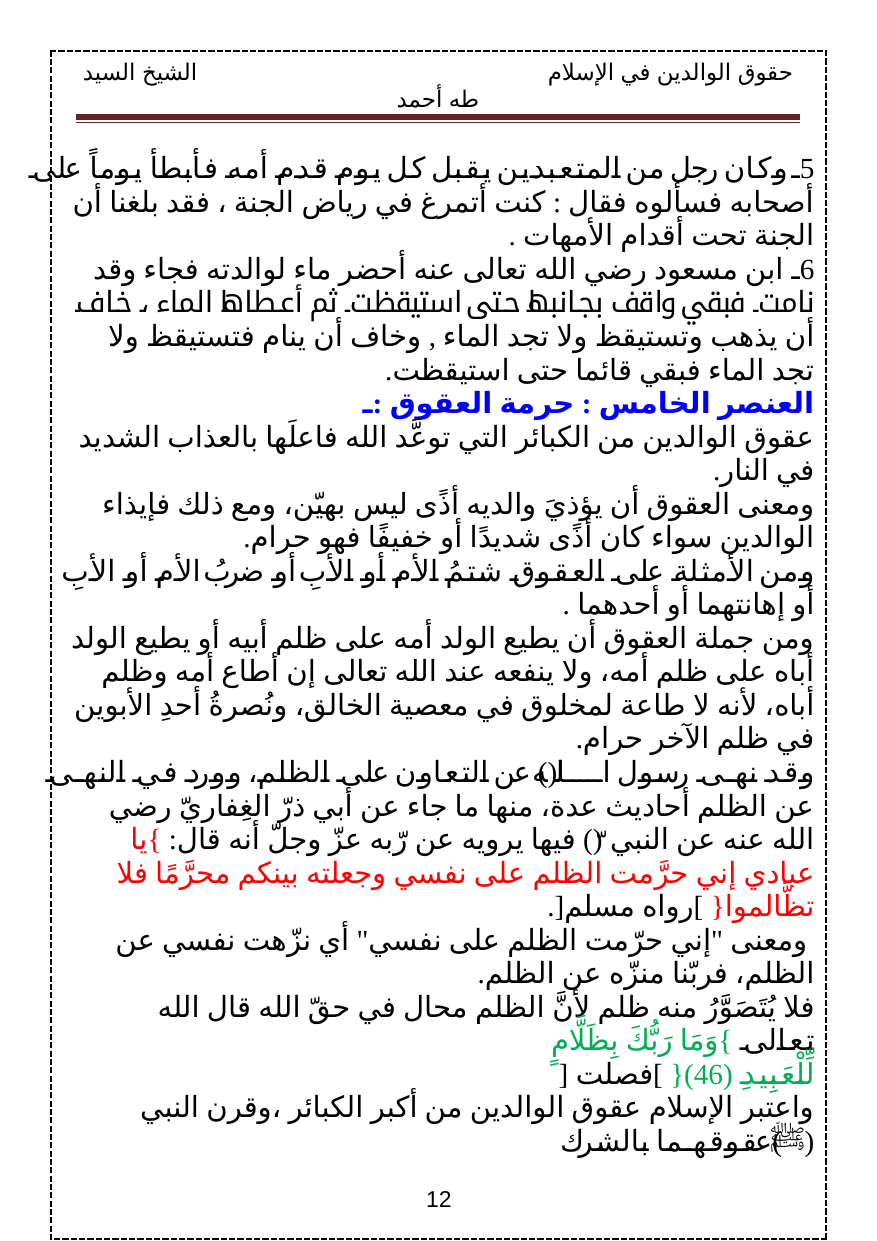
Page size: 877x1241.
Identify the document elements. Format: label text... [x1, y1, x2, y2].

text واعتبر الإسلام عقوق الوالدين من أكبر الكبائر ،وقرن النبي (ﷺ)عقوقهما بالشرك [61, 1091, 814, 1158]
text عقوق الوالدين من الكبائر التي توعَّد الله فاعلَها بالعذاب الشديد في النار. [61, 420, 814, 487]
text ومعنى العقوق أن يؤذيَ والديه أذًى ليس بهيّن، ومع ذلك فإيذاء الوالدين سواء كان أذًى شديدًا أو خفيفًا فهو حرام. [61, 487, 814, 554]
text لِّلْعَبِيدِ (46){ ]فصلت [ [61, 1057, 814, 1091]
text ومن جملة العقوق أن يطيع الولد أمه على ظلم أبيه أو يطيع الولد أباه على ظلم أمه، ولا ينفعه عند الله تعالى إن أطاع أمه وظلم أباه، لأنه لا طاعة لمخلوق في معصية الخالق، ونُصرةُ أحدِ الأبوين في ظلم الآخر حرام. [61, 621, 814, 755]
text 6ـ ابن مسعود رضي الله تعالى عنه أحضر ماء لوالدته فجاء وقد نامت فبقي واقف بجانبها حتى استيقظت ثم أعطاها الماء ، خاف أن يذهب وتستيقظ ولا تجد الماء , وخاف أن ينام فتستيقظ ولا تجد الماء فبقي قائما حتى استيقظت. [61, 252, 814, 386]
text ومن الأمثلة على العقوق شتمُ الأم أو الأبِ أو ضربُ الأم أو الأبِ أو إهانتهما أو أحدهما . [61, 554, 814, 621]
text ومعنى "إني حرّمت الظلم على نفسي" أي نزّهت نفسي عن الظلم، فربّنا منزّه عن الظلم. [61, 923, 814, 990]
text فلا يُتَصَوَّرُ منه ظلم لأنَّ الظلم محال في حقّ الله قال الله تعالى }وَمَا رَبُّكَ بِظَلَّامٍ [61, 990, 814, 1057]
text العنصر الخامس : حرمة العقوق :ـ [61, 386, 814, 420]
text 5ـ وكان رجل من المتعبدين يقبل كل يوم قدم أمه فأبطأ يوماً على أصحابه فسألوه فقال : كنت أتمرغ في رياض الجنة ، فقد بلغنا أن الجنة تحت أقدام الأمهات . [61, 151, 814, 252]
text وقد نهى رسول الله (ﷺ) عن التعاون على الظلم، وورد في النهى عن الظلم أحاديث عدة، منها ما جاء عن أبي ذرّ الغِفاريّ رضي الله عنه عن النبيّ (ﷺ) فيها يرويه عن رّبه عزّ وجلّ أنه قال: }يا عبادي إني حرَّمت الظلم على نفسي وجعلته بينكم محرَّمًا فلا تظَّالموا{ ]رواه مسلم[. [61, 755, 814, 923]
